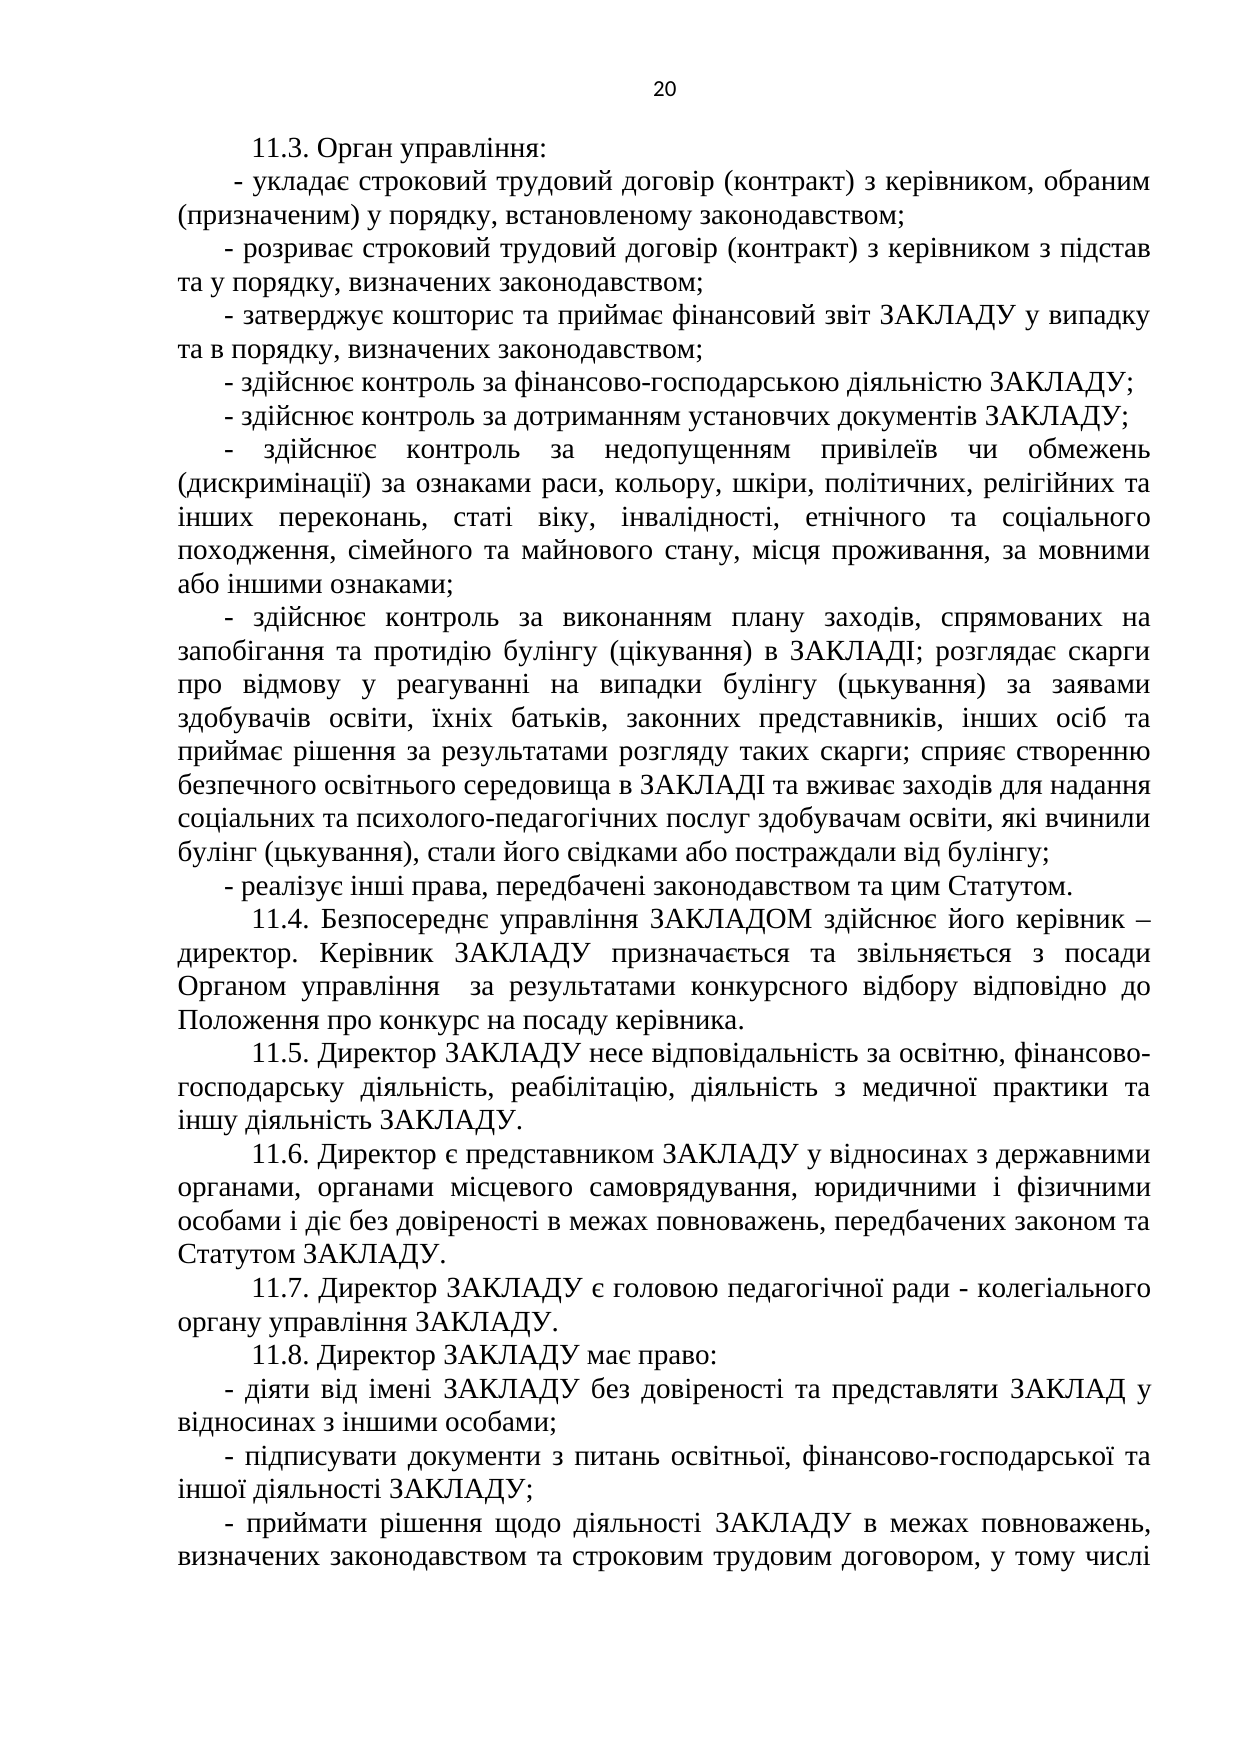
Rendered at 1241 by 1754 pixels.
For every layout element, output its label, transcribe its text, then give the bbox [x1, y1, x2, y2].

text - діяти від імені ЗАКЛАДУ без довіреності та представляти ЗАКЛАД у відносинах з іншими особами; [177, 1371, 1152, 1438]
text - здійснює контроль за дотриманням установчих документів ЗАКЛАДУ; [177, 398, 1152, 432]
text 11.5. Директор ЗАКЛАДУ несе відповідальність за освітню, фінансово-господарську діяльність, реабілітацію, діяльність з медичної практики та іншу діяльність ЗАКЛАДУ. [177, 1035, 1152, 1136]
text - здійснює контроль за недопущенням привілеїв чи обмежень (дискримінації) за ознаками раси, кольору, шкіри, політичних, релігійних та інших переконань, статі віку, інвалідності, етнічного та соціального походження, сімейного та майнового стану, місця проживання, за мовними або іншими ознаками; [177, 432, 1152, 599]
text 11.4. Безпосереднє управління ЗАКЛАДОМ здійснює його керівник – директор. Керівник закладу призначається та звільняється з посади Органом управління за результатами конкурсного відбору відповідно до Положення про конкурс на посаду керівника. [177, 901, 1152, 1035]
text - підписувати документи з питань освітньої, фінансово-господарської та іншої діяльності ЗАКЛАДУ; [177, 1438, 1152, 1505]
text - реалізує інші права, передбачені законодавством та цим Статутом. [177, 868, 1152, 901]
text 11.3. Орган управління: [177, 130, 1152, 163]
text 11.8. Директор ЗАКЛАДУ має право: [177, 1337, 1152, 1371]
text 11.6. Директор є представником ЗАКЛАДУ у відносинах з державними органами, органами місцевого самоврядування, юридичними і фізичними особами і діє без довіреності в межах повноважень, передбачених законом та Статутом ЗАКЛАДУ. [177, 1136, 1152, 1270]
text 11.7. Директор ЗАКЛАДУ є головою педагогічної ради - колегіального органу управління ЗАКЛАДУ. [177, 1270, 1152, 1337]
text - укладає строковий трудовий договір (контракт) з керівником, обраним (призначеним) у порядку, встановленому законодавством; [177, 163, 1152, 230]
text - затверджує кошторис та приймає фінансовий звіт ЗАКЛАДУ у випадку та в порядку, визначених законодавством; [177, 297, 1152, 364]
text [177, 1505, 1152, 1572]
text - здійснює контроль за виконанням плану заходів, спрямованих на запобігання та протидію булінгу (цікування) в ЗАКЛАДІ; розглядає скарги про відмову у реагуванні на випадки булінгу (цькування) за заявами здобувачів освіти, їхніх батьків, законних представників, інших осіб та приймає рішення за результатами розгляду таких скарги; сприяє створенню безпечного освітнього середовища в ЗАКЛАДІ та вживає заходів для надання соціальних та психолого-педагогічних послуг здобувачам освіти, які вчинили булінг (цькування), стали його свідками або постраждали від булінгу; [177, 599, 1152, 868]
text - здійснює контроль за фінансово-господарською діяльністю ЗАКЛАДУ; [177, 364, 1152, 398]
text - розриває строковий трудовий договір (контракт) з керівником з підстав та у порядку, визначених законодавством; [177, 230, 1152, 297]
